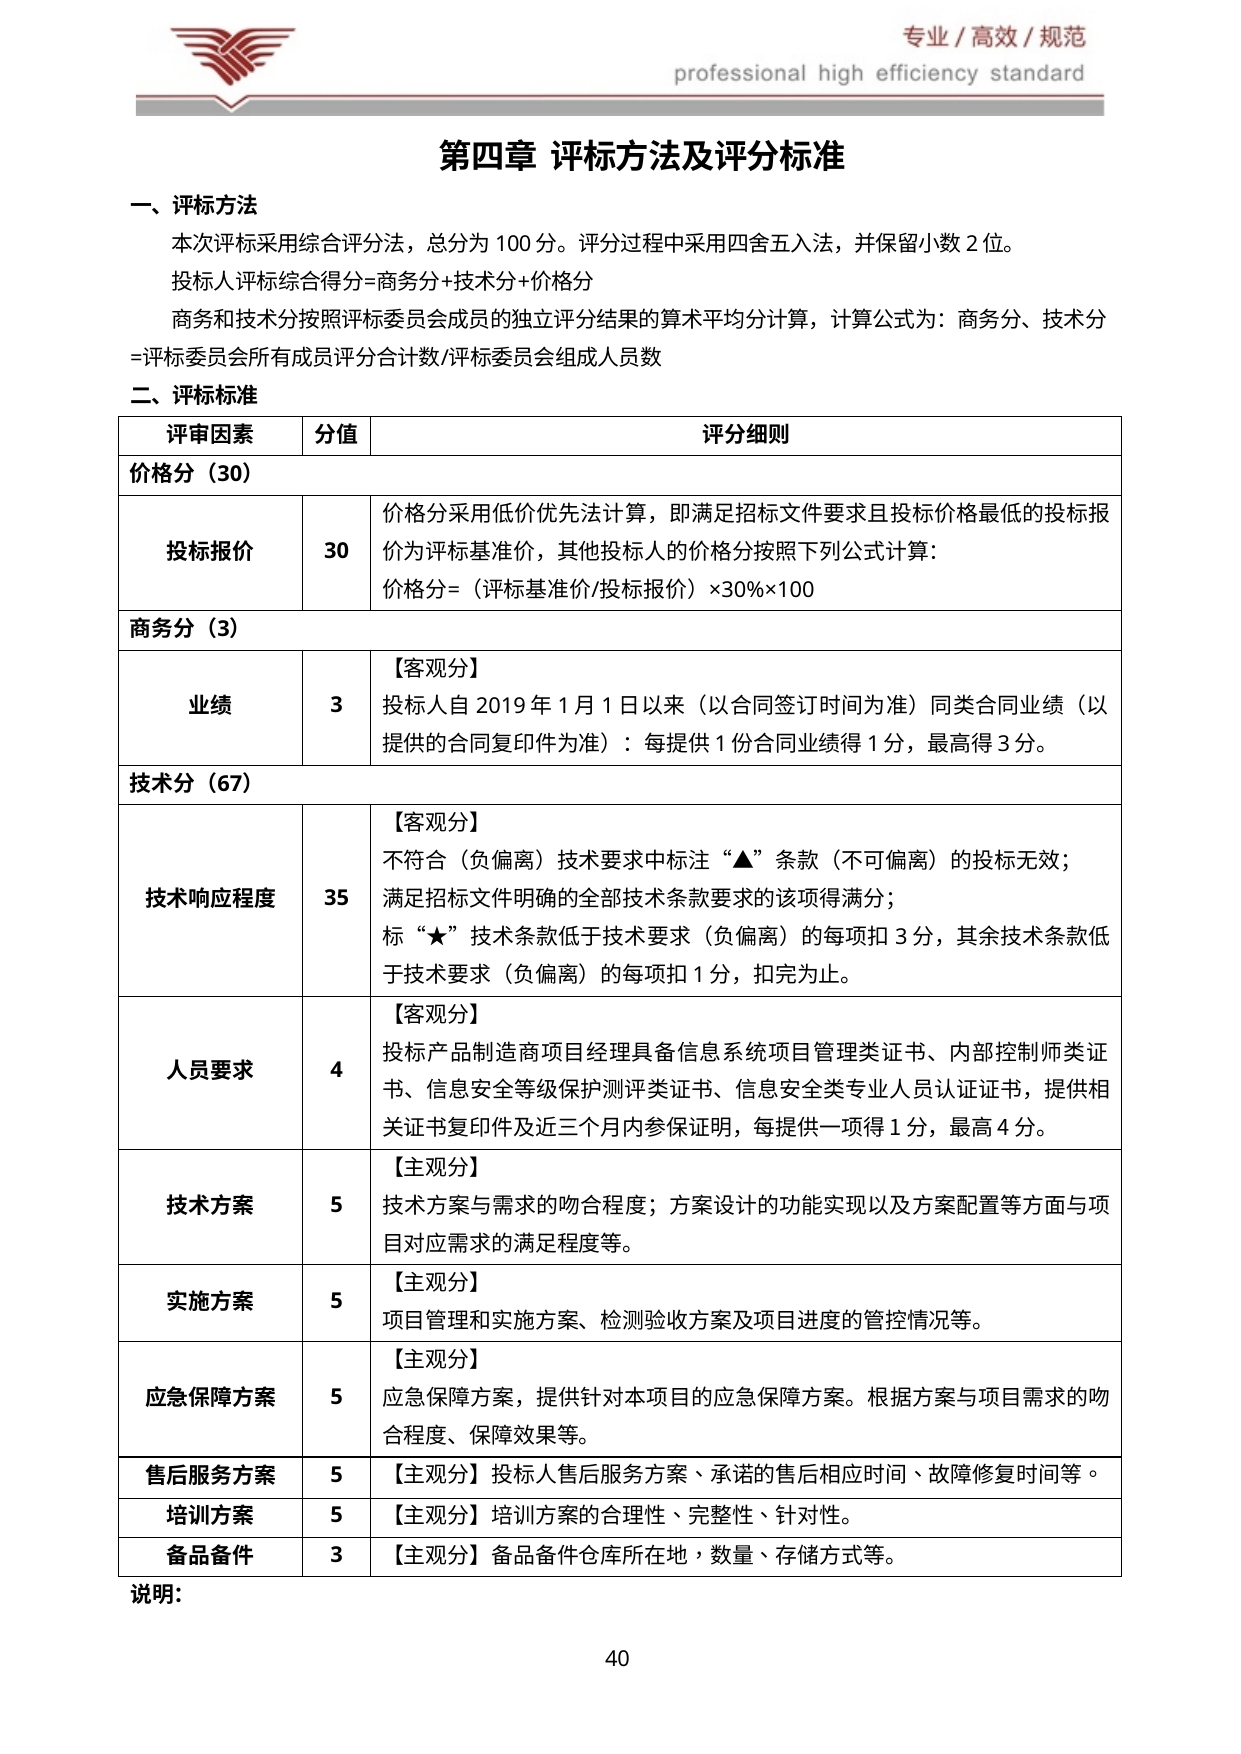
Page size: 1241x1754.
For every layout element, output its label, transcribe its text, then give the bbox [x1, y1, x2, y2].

table_cell 【主观分】 项目管理和实施方案、检测验收方案及项目进度的管控情况等。 [371, 1265, 1121, 1341]
table_cell 3 [303, 1538, 370, 1576]
table_cell 投标报价 [119, 496, 302, 610]
table_cell 【主观分】 技术方案与需求的吻合程度；方案设计的功能实现以及方案配置等方面与项目对应需求的满足程度等。 [371, 1150, 1121, 1264]
table_cell 技术方案 [119, 1150, 302, 1264]
table_cell 【客观分】 投标人自2019年1月1日以来（以合同签订时间为准）同类合同业绩（以提供的合同复印件为准）：每提供1份合同业绩得1分，最高得3分。 [371, 651, 1121, 765]
table_cell 4 [303, 997, 370, 1149]
table_cell 【主观分】培训方案的合理性、完整性、针对性。 [371, 1499, 1121, 1537]
table_cell 3 [303, 651, 370, 765]
table_cell 价格分（30） [119, 456, 1121, 495]
table_cell 【主观分】 应急保障方案，提供针对本项目的应急保障方案。根据方案与项目需求的吻合程度、保障效果等。 [371, 1342, 1121, 1456]
text 投标人评标综合得分=商务分+技术分+价格分 [130, 264, 1110, 296]
text 商务和技术分按照评标委员会成员的独立评分结果的算术平均分计算，计算公式为：商务分、技术分=评标委员会所有成员评分合计数/评标委员会组成人员数 [130, 302, 1110, 372]
table_header 评分细则 [371, 417, 1121, 455]
table_cell 技术分（67） [119, 766, 1121, 804]
table_header 分值 [303, 417, 370, 455]
table_cell 【客观分】 投标产品制造商项目经理具备信息系统项目管理类证书、内部控制师类证书、信息安全等级保护测评类证书、信息安全类专业人员认证证书，提供相关证书复印件及近三个月内参保证明，每提供一项得1分，最高4分。 [371, 997, 1121, 1149]
text 本次评标采用综合评分法，总分为100分。评分过程中采用四舍五入法，并保留小数2位。 [130, 226, 1110, 257]
table_cell 培训方案 [119, 1499, 302, 1537]
text 二、评标标准 [130, 378, 1110, 409]
table_cell 5 [303, 1458, 370, 1497]
table_cell 【主观分】备品备件仓库所在地，数量、存储方式等。 [371, 1538, 1121, 1576]
table_cell 实施方案 [119, 1265, 302, 1341]
table_cell 35 [303, 805, 370, 996]
table_cell 【主观分】投标人售后服务方案、承诺的售后相应时间、故障修复时间等。 [371, 1458, 1121, 1497]
table_cell 5 [303, 1150, 370, 1264]
table_cell 人员要求 [119, 997, 302, 1149]
table_cell 5 [303, 1265, 370, 1341]
table_cell 备品备件 [119, 1538, 302, 1576]
table_cell 价格分采用低价优先法计算，即满足招标文件要求且投标价格最低的投标报价为评标基准价，其他投标人的价格分按照下列公式计算： 价格分=（评标基准价/投标报价）×30%×100 [371, 496, 1121, 610]
text 说明： [130, 1577, 1110, 1609]
table_cell 【客观分】 不符合（负偏离）技术要求中标注“▲”条款（不可偏离）的投标无效； 满足招标文件明确的全部技术条款要求的该项得满分； 标“★”技术条款低于技术要求（负偏离）的每项扣3分，其余技术条款低于技术要求（负偏离）的每项扣1分，扣完为止。 [371, 805, 1121, 996]
text 一、评标方法 [130, 188, 1110, 219]
table_cell 应急保障方案 [119, 1342, 302, 1456]
text 第四章 评标方法及评分标准 [130, 130, 1110, 178]
table_cell 30 [303, 496, 370, 610]
table_cell 5 [303, 1499, 370, 1537]
table_cell 5 [303, 1342, 370, 1456]
table_cell 售后服务方案 [119, 1458, 302, 1497]
table_cell 业绩 [119, 651, 302, 765]
table_header 评审因素 [119, 417, 302, 455]
picture [135, 3, 1105, 116]
table_cell 商务分（3） [119, 611, 1121, 649]
table_cell 技术响应程度 [119, 805, 302, 996]
